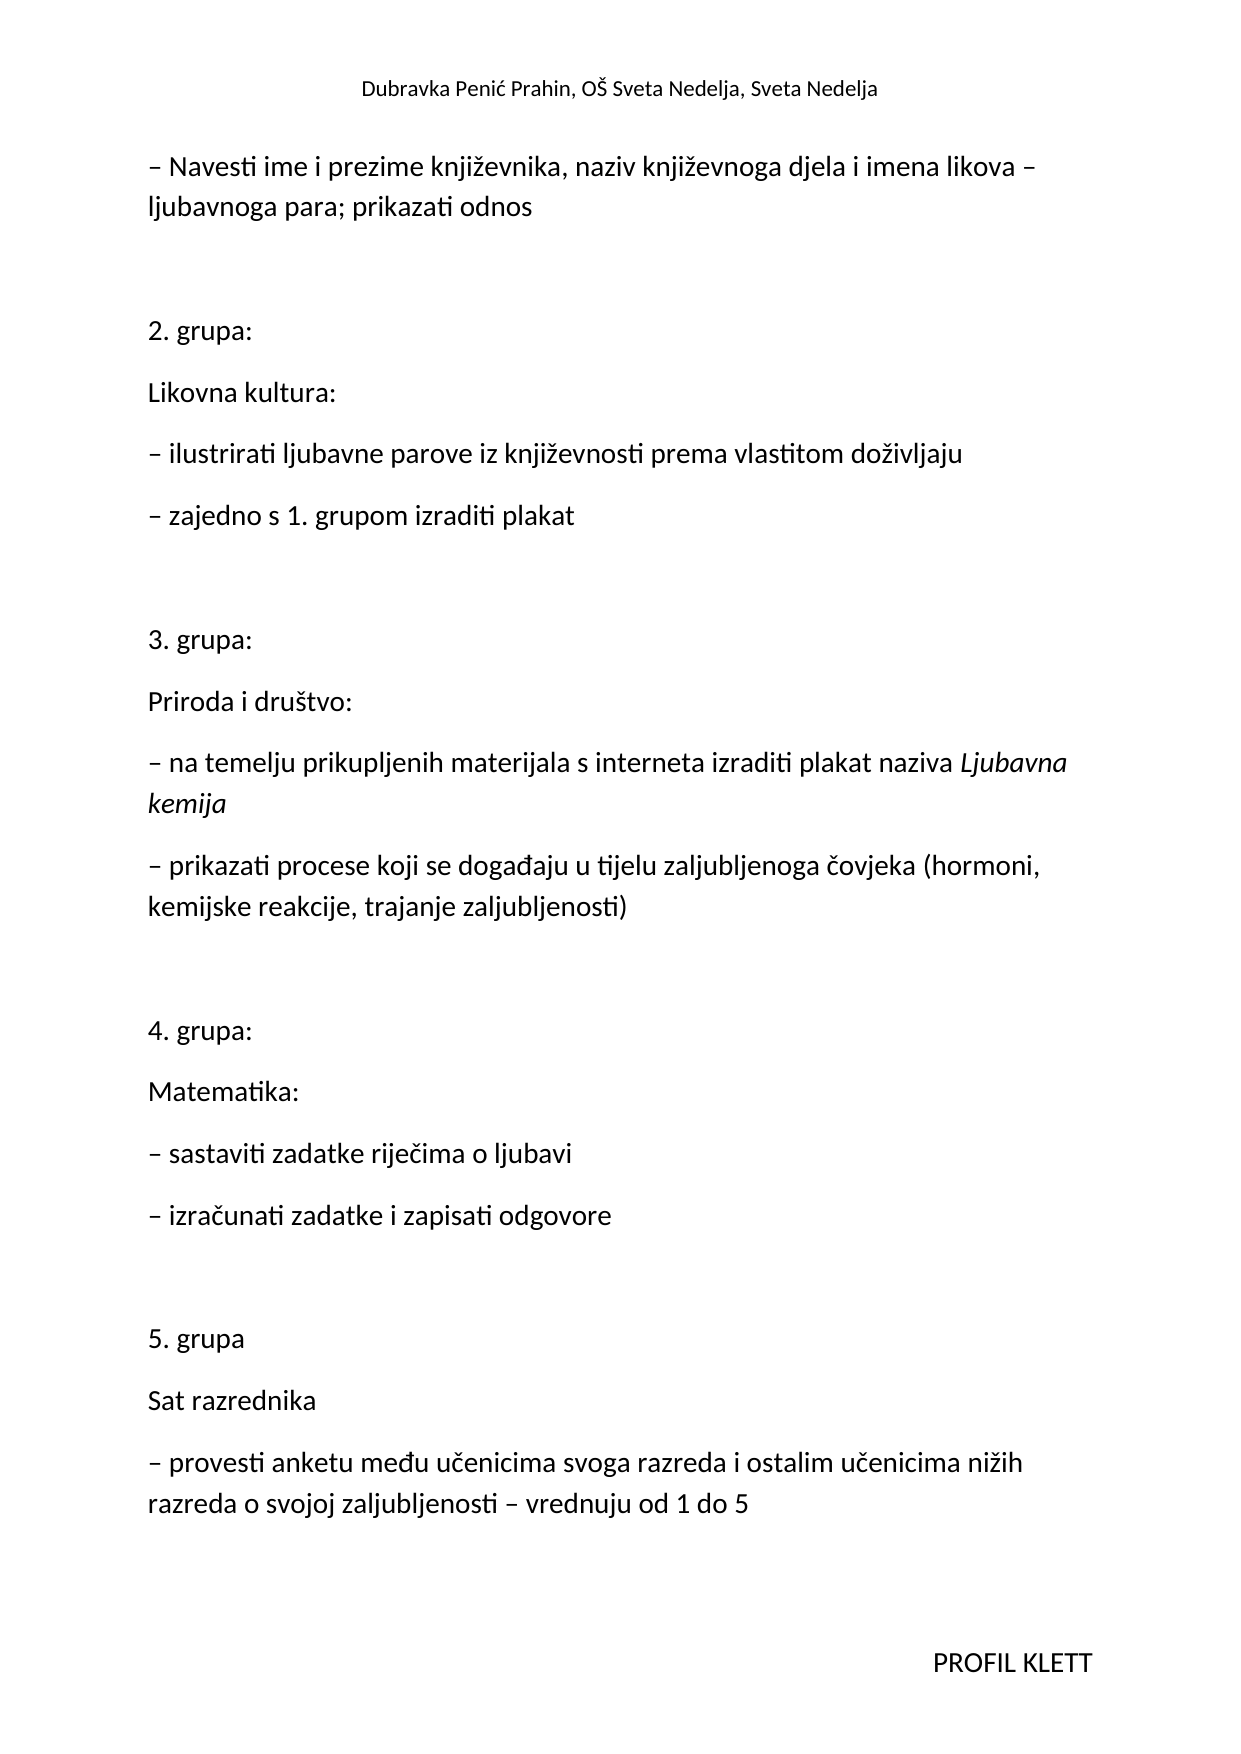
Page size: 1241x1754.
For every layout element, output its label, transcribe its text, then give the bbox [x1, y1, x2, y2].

text 5. grupa [148, 1321, 1093, 1356]
text 4. grupa: [148, 1012, 1093, 1047]
text – izračunati zadatke i zapisati odgovore [148, 1197, 1093, 1233]
text Likovna kultura: [148, 374, 1093, 409]
text – provesti anketu među učenicima svoga razreda i ostalim učenicima nižih razreda o svojoj zaljubljenosti – vrednuju od 1 do 5 [148, 1444, 1093, 1521]
text Sat razrednika [148, 1382, 1093, 1418]
text – na temelju prikupljenih materijala s interneta izraditi plakat naziva Ljubavna kemija [148, 744, 1093, 821]
text – prikazati procese koji se događaju u tijelu zaljubljenoga čovjeka (hormoni, kemijske reakcije, trajanje zaljubljenosti) [148, 847, 1093, 924]
text 3. grupa: [148, 621, 1093, 657]
text Priroda i društvo: [148, 683, 1093, 718]
text Matematika: [148, 1073, 1093, 1109]
text – Navesti ime i prezime književnika, naziv književnoga djela i imena likova – ljubavnoga para; prikazati odnos [148, 148, 1093, 224]
text 2. grupa: [148, 312, 1093, 348]
text – zajedno s 1. grupom izraditi plakat [148, 497, 1093, 533]
text – sastaviti zadatke riječima o ljubavi [148, 1135, 1093, 1171]
text – ilustrirati ljubavne parove iz književnosti prema vlastitom doživljaju [148, 436, 1093, 471]
